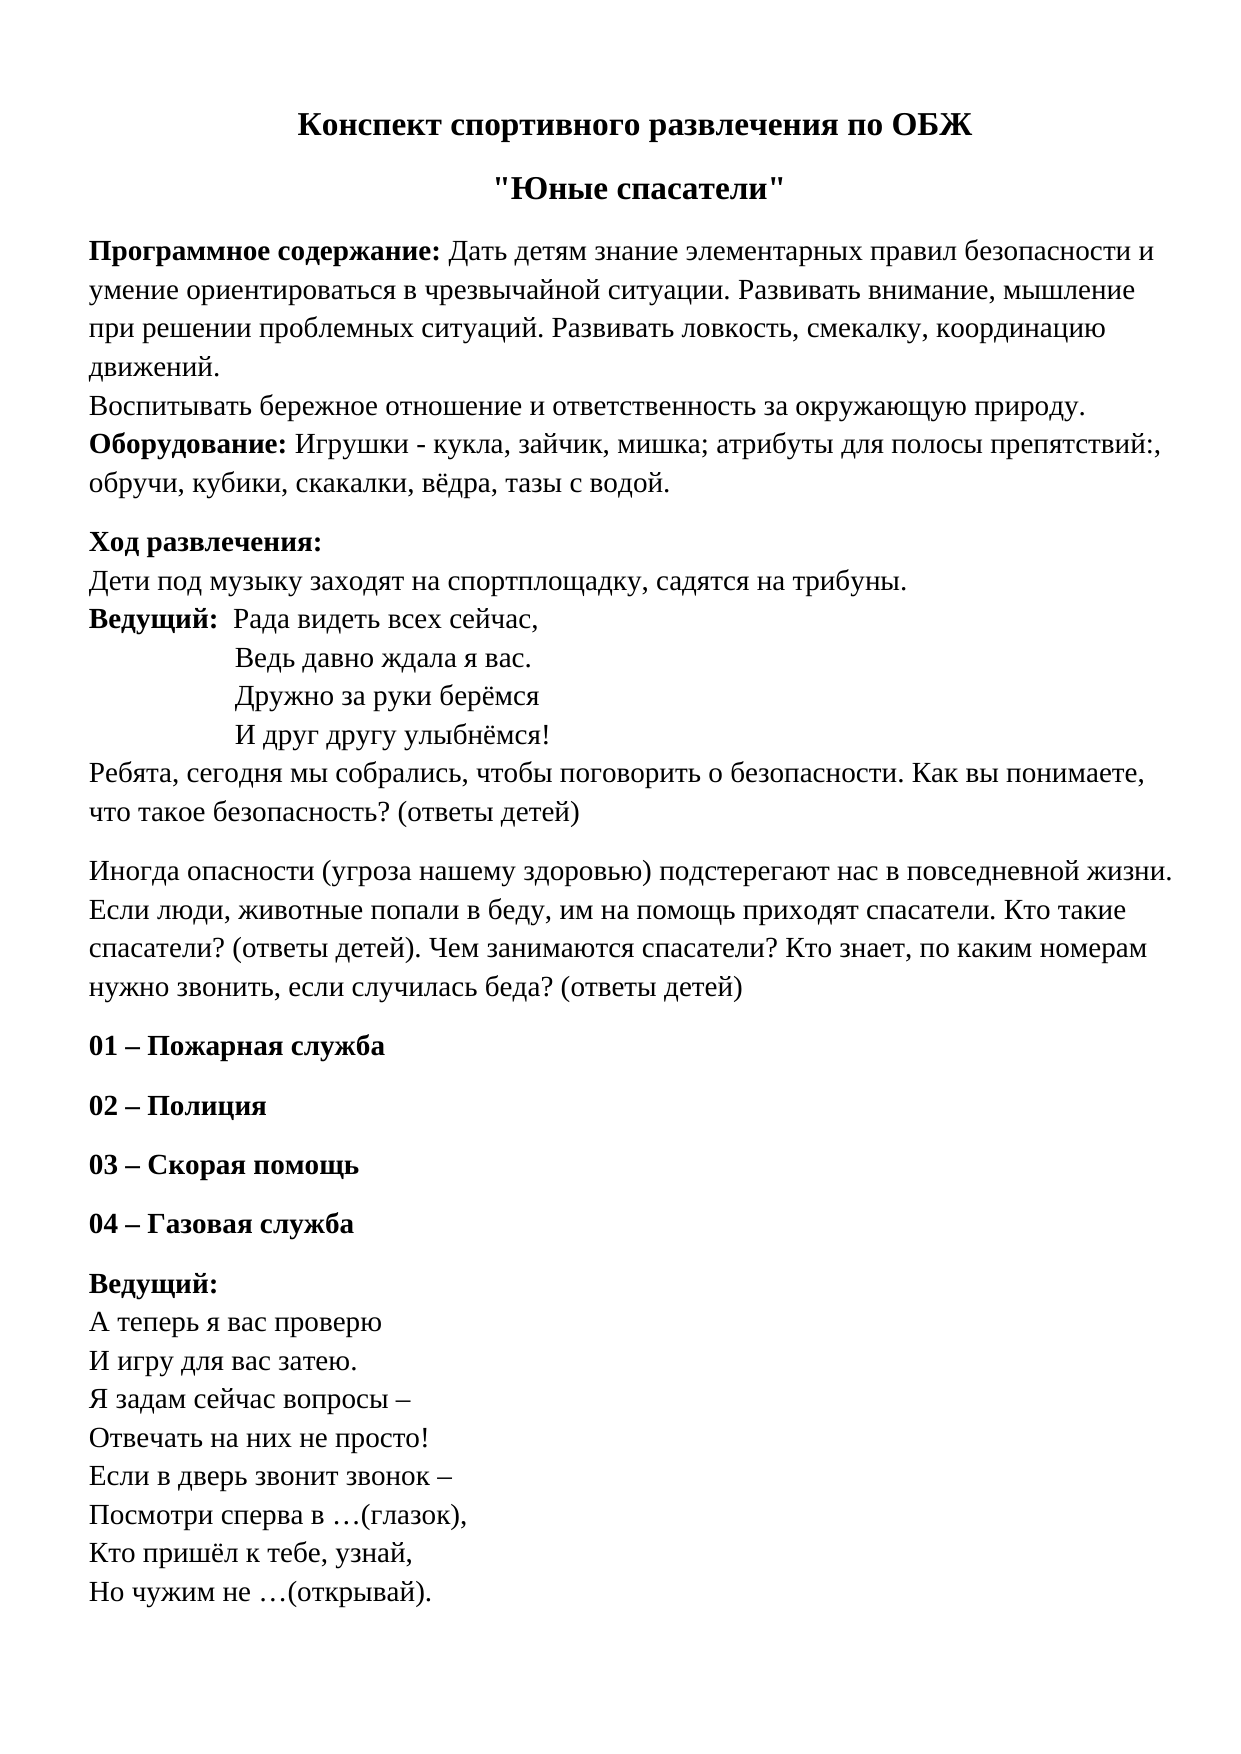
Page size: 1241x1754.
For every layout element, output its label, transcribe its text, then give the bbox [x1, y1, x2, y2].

text Я задам сейчас вопросы – [89, 1381, 1181, 1415]
text Иногда опасности (угроза нашему здоровью) подстерегают нас в повседневной жизни. Если люди, животные попали в беду, им на помощь приходят спасатели. Кто такие спасатели? (ответы детей). Чем занимаются спасатели? Кто знает, по каким номерам нужно звонить, если случилась беда? (ответы детей) [89, 853, 1181, 1002]
text Если в дверь звонит звонок – [89, 1458, 1181, 1492]
text Дети под музыку заходят на спортплощадку, садятся на трибуны. [89, 563, 1181, 596]
text Конспект спортивного развлечения по ОБЖ [89, 104, 1181, 142]
text 04 – Газовая служба [89, 1206, 1181, 1240]
text 03 – Скорая помощь [89, 1147, 1181, 1181]
text Ведь давно ждала я вас. [89, 640, 1181, 673]
text Ребята, сегодня мы собрались, чтобы поговорить о безопасности. Как вы понимаете, что такое безопасность? (ответы детей) [89, 755, 1181, 827]
text И друг другу улыбнёмся! [89, 717, 1181, 750]
text 01 – Пожарная служба [89, 1028, 1181, 1062]
text Оборудование: Игрушки - кукла, зайчик, мишка; атрибуты для полосы препятствий:, обручи, кубики, скакалки, вёдра, тазы с водой. [89, 426, 1181, 498]
text Посмотри сперва в …(глазок), [89, 1497, 1181, 1531]
text "Юные спасатели" [89, 169, 1181, 207]
text Воспитывать бережное отношение и ответственность за окружающую природу. [89, 388, 1181, 421]
text Дружно за руки берёмся [89, 678, 1181, 712]
text Ведущий: Рада видеть всех сейчас, [89, 601, 1181, 635]
text Ведущий: [89, 1266, 1181, 1299]
text Программное содержание: Дать детям знание элементарных правил безопасности и умение ориентироваться в чрезвычайной ситуации. Развивать внимание, мышление при решении проблемных ситуаций. Развивать ловкость, смекалку, координацию движений. [89, 233, 1181, 383]
text А теперь я вас проверю [89, 1304, 1181, 1338]
text Но чужим не …(открывай). [89, 1574, 1181, 1608]
text 02 – Полиция [89, 1088, 1181, 1121]
text Ход развлечения: [89, 524, 1181, 558]
text Отвечать на них не просто! [89, 1420, 1181, 1453]
text И игру для вас затею. [89, 1343, 1181, 1376]
text Кто пришёл к тебе, узнай, [89, 1536, 1181, 1569]
